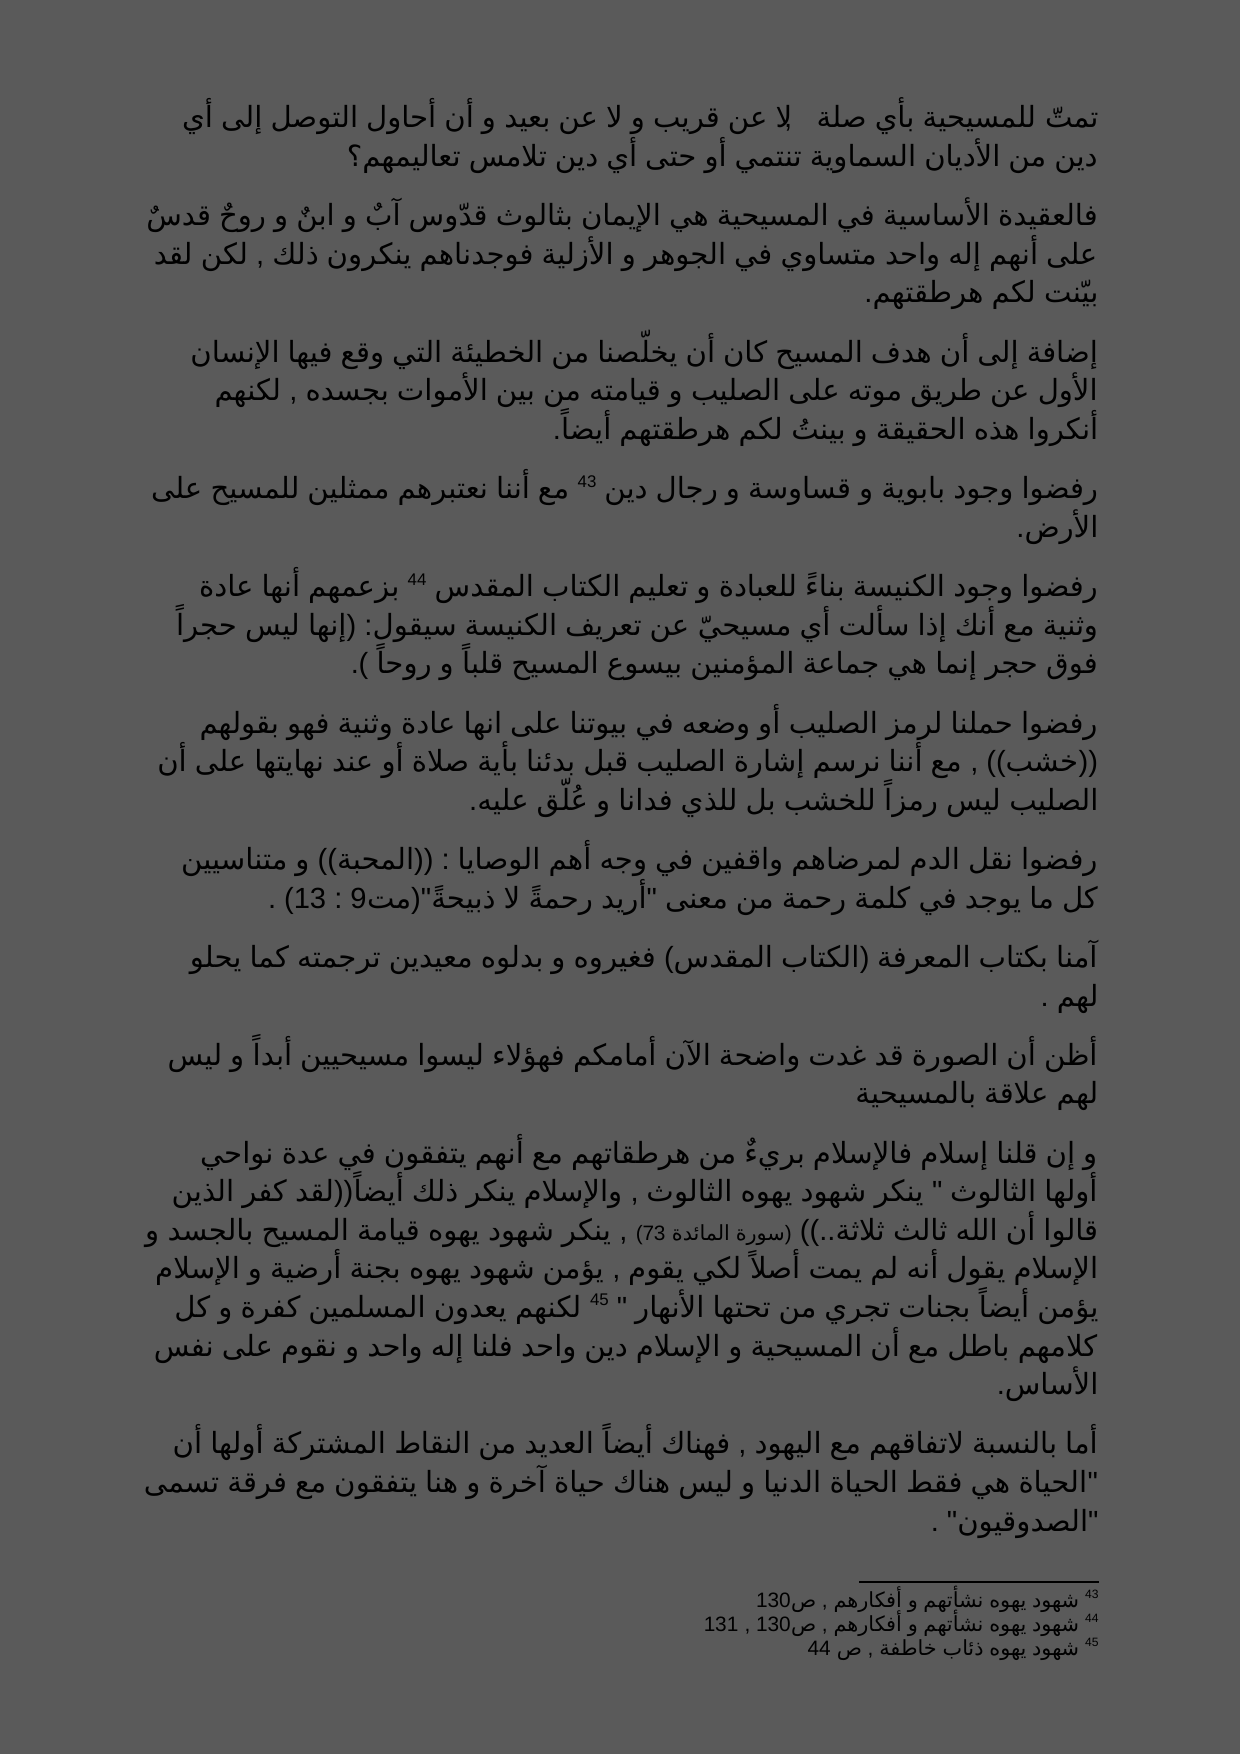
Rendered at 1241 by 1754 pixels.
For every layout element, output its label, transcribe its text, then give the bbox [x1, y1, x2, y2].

text رفضوا وجود الكنيسة بناءً للعبادة و تعليم الكتاب المقدس بزعمهم أنها عادة وثنية مع أنك إذا سألت أي مسيحيّ عن تعريف الكنيسة سيقول: (إنها ليس حجراً فوق حجر إنما هي جماعة المؤمنين بيسوع المسيح قلباً و روحاً ). [142, 569, 1098, 680]
text و إن قلنا إسلام فالإسلام بريءٌ من هرطقاتهم مع أنهم يتفقون في عدة نواحي أولها الثالوث " ينكر شهود يهوه الثالوث , والإسلام ينكر ذلك أيضاً((لقد كفر الذين قالوا أن الله ثالث ثلاثة..)) (سورة المائدة 73) , ينكر شهود يهوه قيامة المسيح بالجسد و الإسلام يقول أنه لم يمت أصلاً لكي يقوم , يؤمن شهود يهوه بجنة أرضية و الإسلام يؤمن أيضاً بجنات تجري من تحتها الأنهار " لكنهم يعدون المسلمين كفرة و كل كلامهم باطل مع أن المسيحية و الإسلام دين واحد فلنا إله واحد و نقوم على نفس الأساس. [142, 1136, 1098, 1401]
text أظن أن الصورة قد غدت واضحة الآن أمامكم فهؤلاء ليسوا مسيحيين أبداً و ليس لهم علاقة بالمسيحية [142, 1038, 1098, 1110]
text أما بالنسبة لاتفاقهم مع اليهود , فهناك أيضاً العديد من النقاط المشتركة أولها أن "الحياة هي فقط الحياة الدنيا و ليس هناك حياة آخرة و هنا يتفقون مع فرقة تسمى "الصدوقيون" . [142, 1426, 1098, 1537]
text فالعقيدة الأساسية في المسيحية هي الإيمان بثالوث قدّوس آبٌ و ابنٌ و روحٌ قدسٌ على أنهم إله واحد متساوي في الجوهر و الأزلية فوجدناهم ينكرون ذلك , لكن لقد بيّنت لكم هرطقتهم. [142, 198, 1098, 309]
text رفضوا حملنا لرمز الصليب أو وضعه في بيوتنا على انها عادة وثنية فهو بقولهم ((خشب)) , مع أننا نرسم إشارة الصليب قبل بدئنا بأية صلاة أو عند نهايتها على أن الصليب ليس رمزاً للخشب بل للذي فدانا و عُلّق عليه. [142, 706, 1098, 816]
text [142, 100, 1098, 172]
text آمنا بكتاب المعرفة (الكتاب المقدس) فغيروه و بدلوه معيدين ترجمته كما يحلو لهم . [142, 940, 1098, 1012]
text إضافة إلى أن هدف المسيح كان أن يخلّصنا من الخطيئة التي وقع فيها الإنسان الأول عن طريق موته على الصليب و قيامته من بين الأموات بجسده , لكنهم أنكروا هذه الحقيقة و بينتُ لكم هرطقتهم أيضاً. [142, 335, 1098, 445]
text رفضوا نقل الدم لمرضاهم واقفين في وجه أهم الوصايا : ((المحبة)) و متناسيين كل ما يوجد في كلمة رحمة من معنى "أريد رحمةً لا ذبيحةً"(مت9 : 13) . [142, 842, 1098, 914]
text رفضوا وجود بابوية و قساوسة و رجال دين مع أننا نعتبرهم ممثلين للمسيح على الأرض. [142, 471, 1098, 543]
